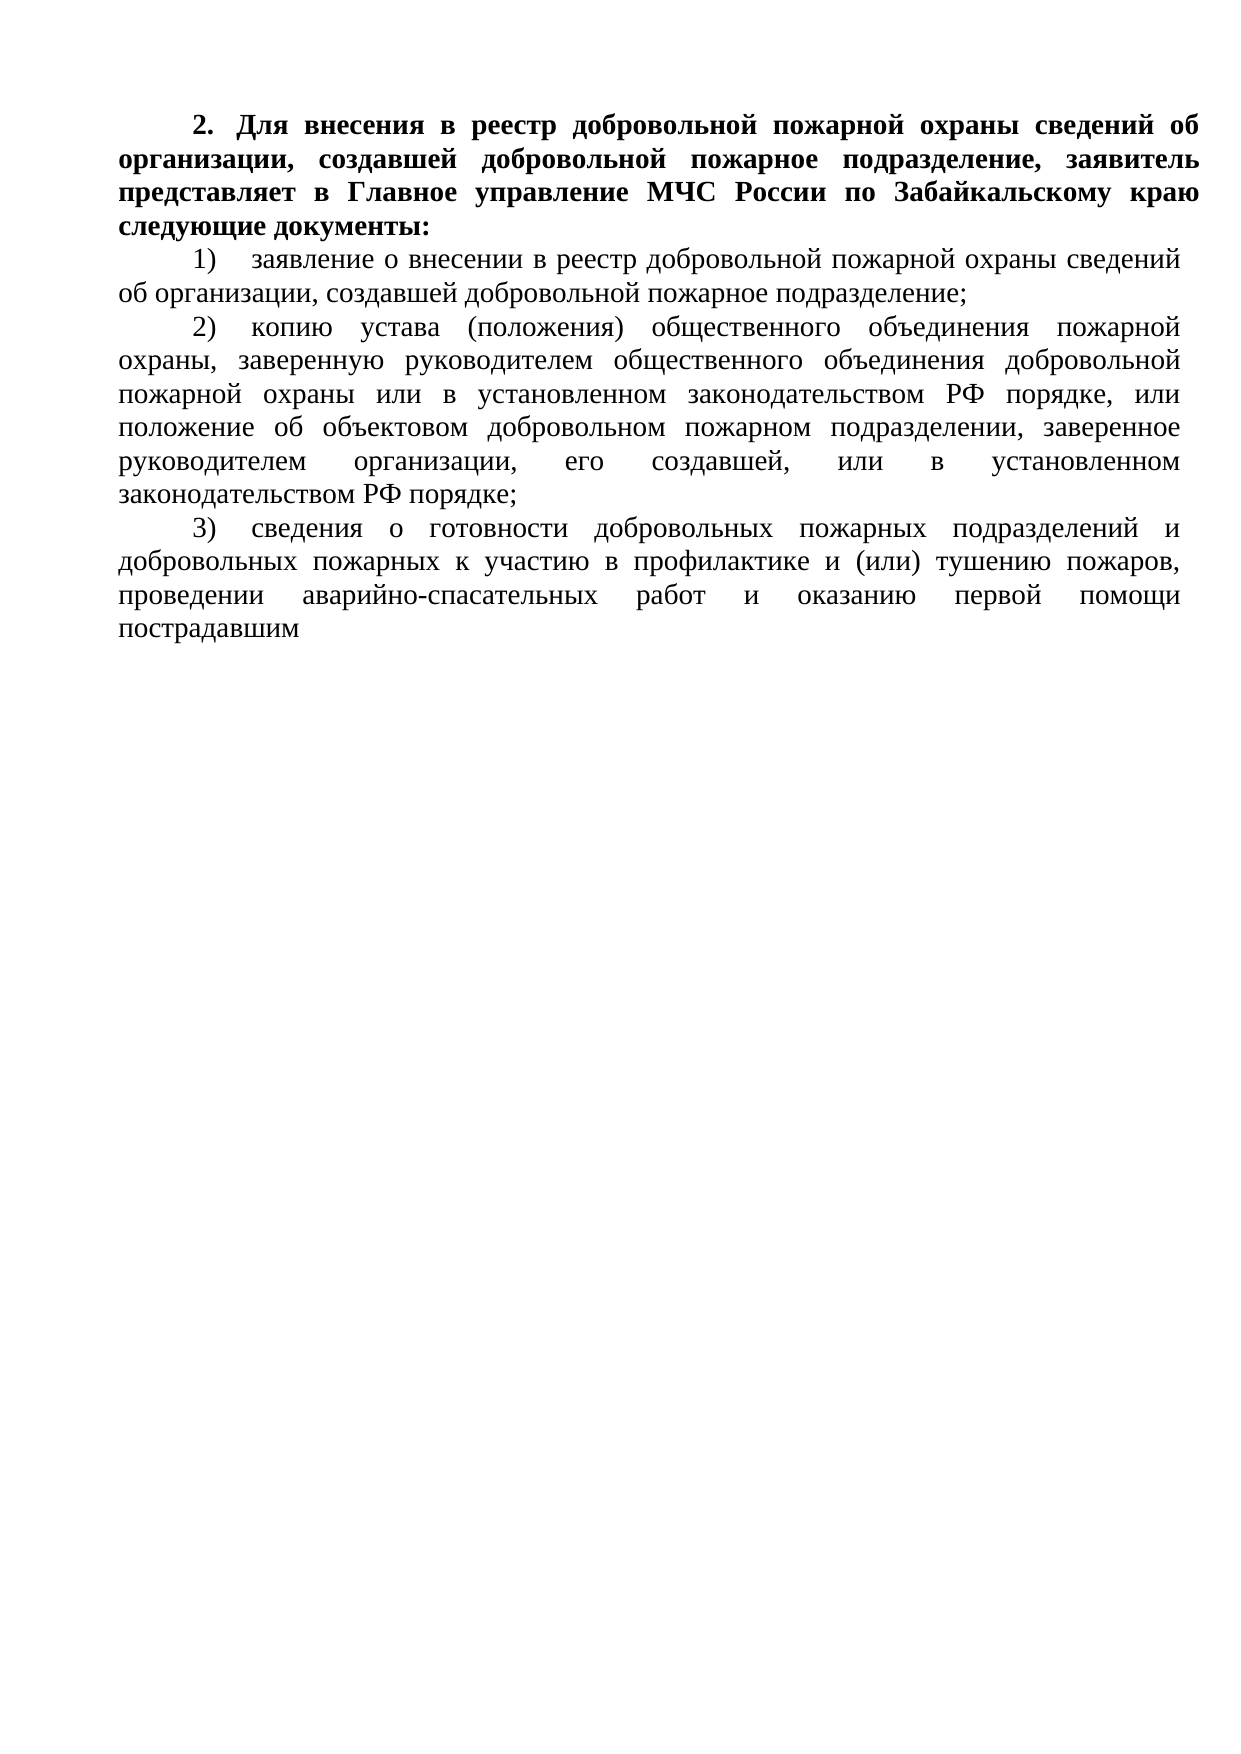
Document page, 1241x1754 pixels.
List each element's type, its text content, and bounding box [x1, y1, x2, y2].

list заявление о внесении в реестр добровольной пожарной охраны сведений об организации, создавшей добровольной пожарное подразделение; [118, 242, 1181, 309]
list сведения о готовности добровольных пожарных подразделений и добровольных пожарных к участию в профилактике и (или) тушению пожаров, проведении аварийно-спасательных работ и оказанию первой помощи пострадавшим [118, 510, 1181, 644]
list копию устава (положения) общественного объединения пожарной охраны, заверенную руководителем общественного объединения добровольной пожарной охраны или в установленном законодательством РФ порядке, или положение об объектовом добровольном пожарном подразделении, заверенное руководителем организации, его создавшей, или в установленном законодательством РФ порядке; [118, 309, 1181, 510]
list Для внесения в реестр добровольной пожарной охраны сведений об организации, создавшей добровольной пожарное подразделение, заявитель представляет в Главное управление МЧС России по Забайкальскому краю следующие документы: [118, 107, 1201, 242]
